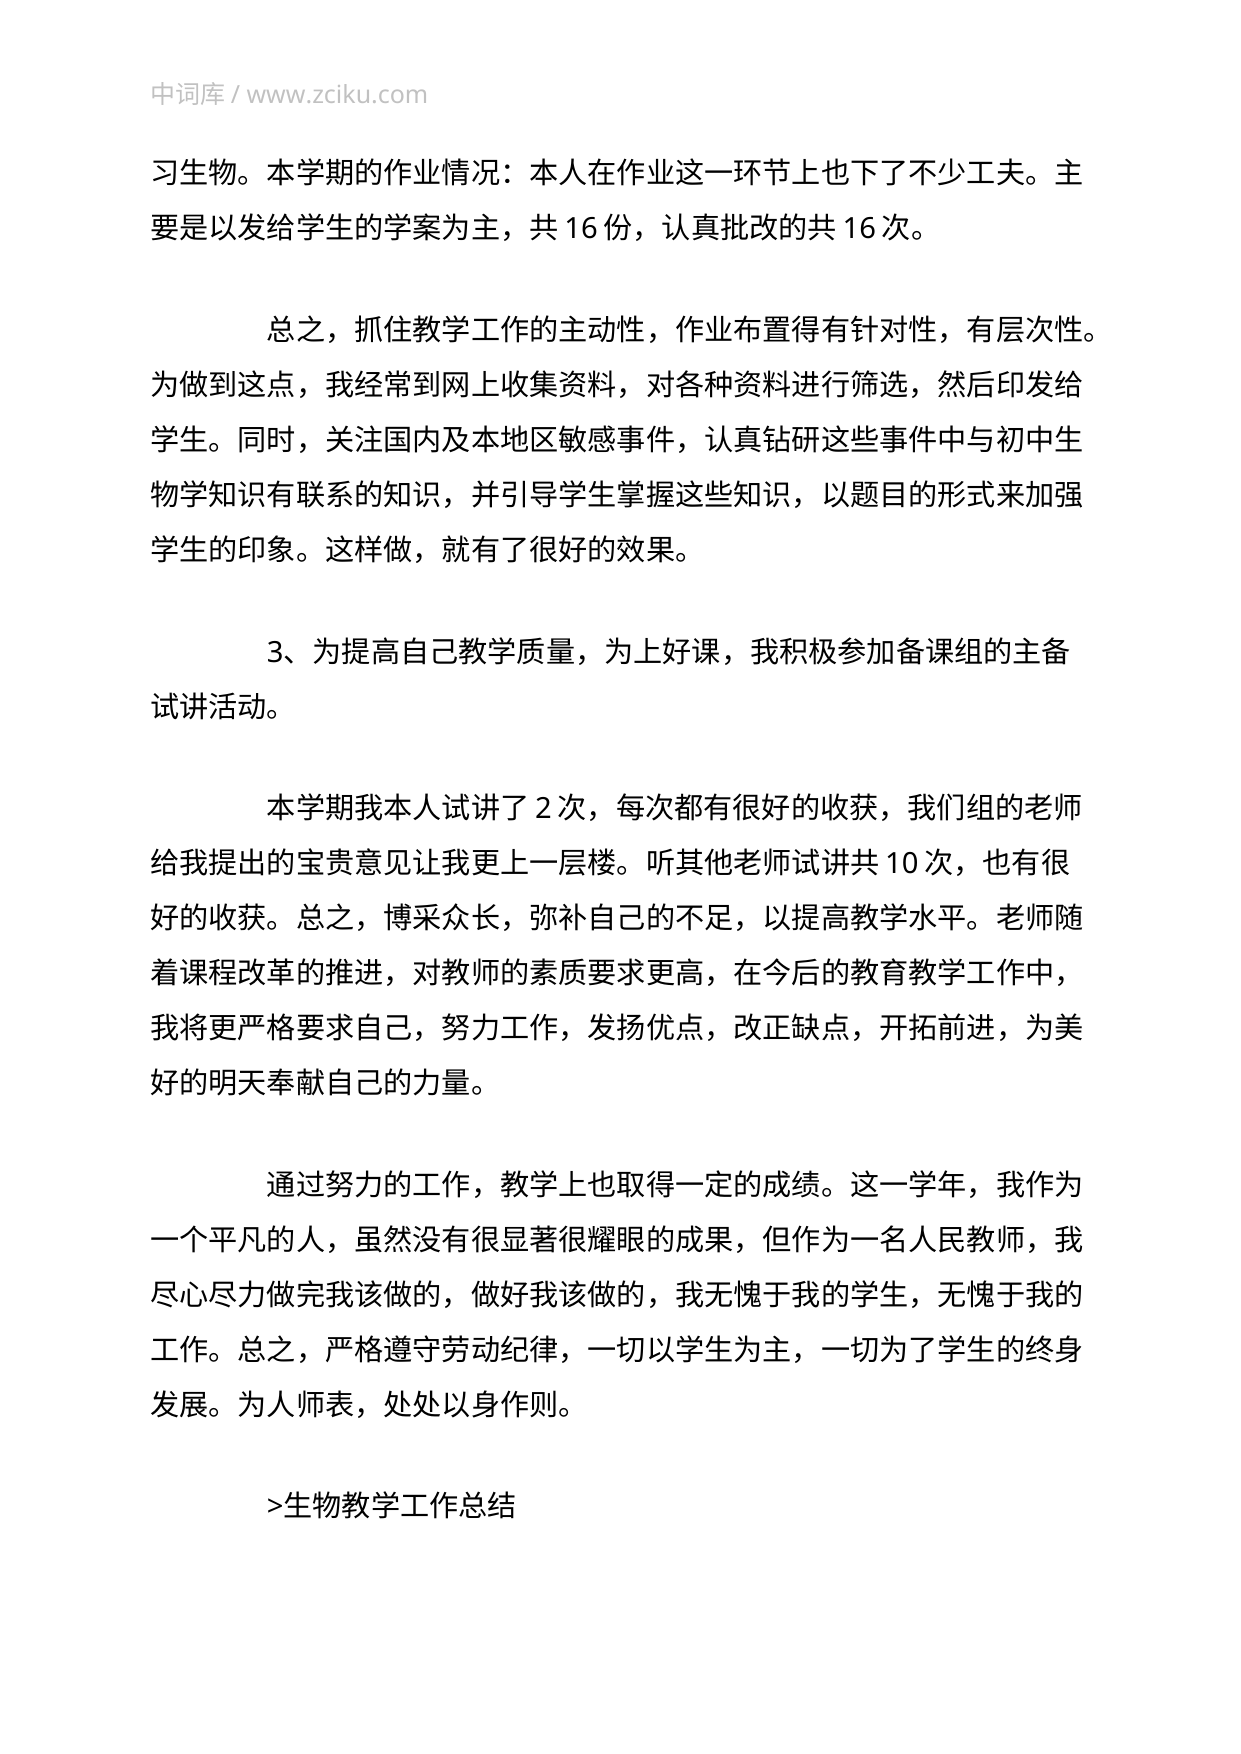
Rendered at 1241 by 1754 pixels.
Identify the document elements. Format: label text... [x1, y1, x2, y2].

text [150, 150, 1090, 247]
text 本学期我本人试讲了2次，每次都有很好的收获，我们组的老师给我提出的宝贵意见让我更上一层楼。听其他老师试讲共10次，也有很好的收获。总之，博采众长，弥补自己的不足，以提高教学水平。老师随着课程改革的推进，对教师的素质要求更高，在今后的教育教学工作中，我将更严格要求自己，努力工作，发扬优点，改正缺点，开拓前进，为美好的明天奉献自己的力量。 [150, 785, 1090, 1102]
text >生物教学工作总结 [150, 1483, 1090, 1525]
text 总之，抓住教学工作的主动性，作业布置得有针对性，有层次性。为做到这点，我经常到网上收集资料，对各种资料进行筛选，然后印发给学生。同时，关注国内及本地区敏感事件，认真钻研这些事件中与初中生物学知识有联系的知识，并引导学生掌握这些知识，以题目的形式来加强学生的印象。这样做，就有了很好的效果。 [150, 307, 1090, 569]
text 3、为提高自己教学质量，为上好课，我积极参加备课组的主备试讲活动。 [150, 628, 1090, 726]
text 通过努力的工作，教学上也取得一定的成绩。这一学年，我作为一个平凡的人，虽然没有很显著很耀眼的成果，但作为一名人民教师，我尽心尽力做完我该做的，做好我该做的，我无愧于我的学生，无愧于我的工作。总之，严格遵守劳动纪律，一切以学生为主，一切为了学生的终身发展。为人师表，处处以身作则。 [150, 1161, 1090, 1423]
